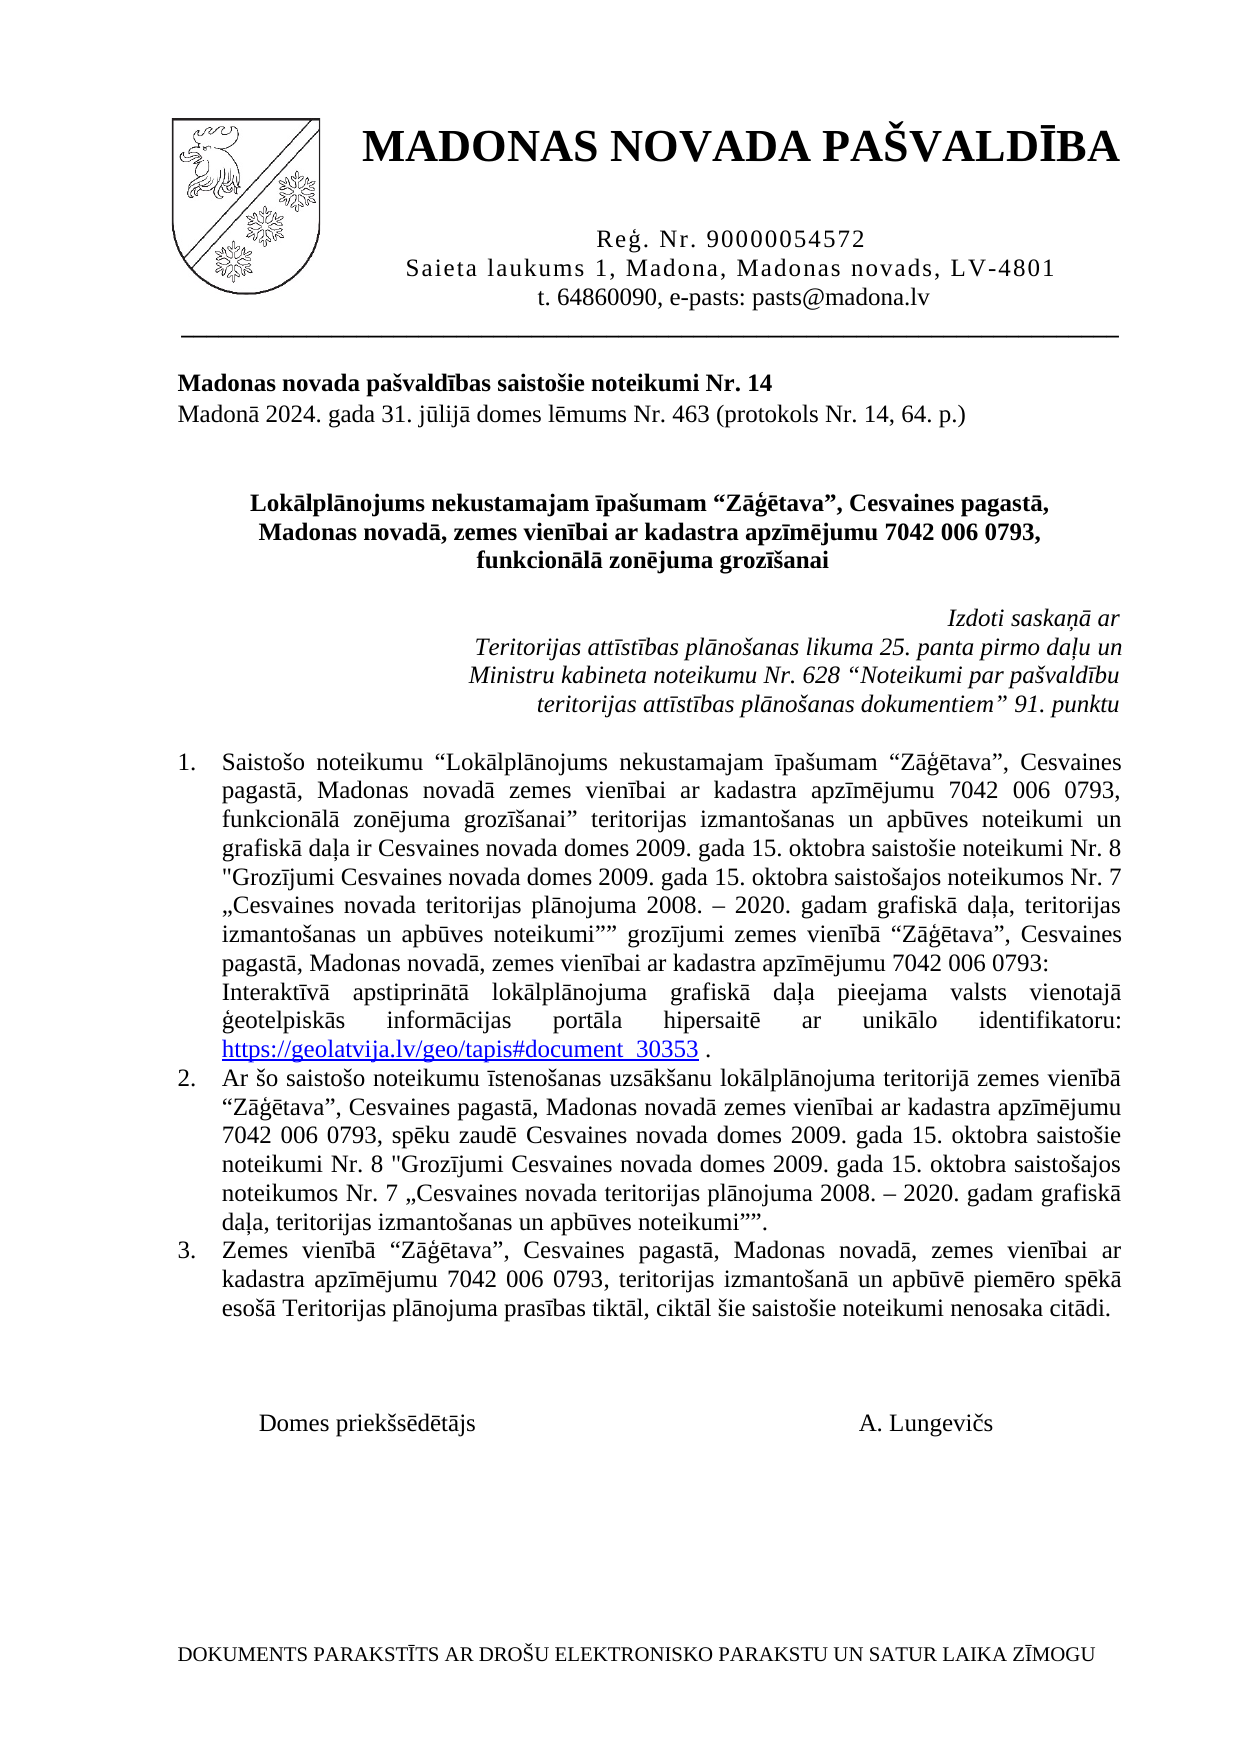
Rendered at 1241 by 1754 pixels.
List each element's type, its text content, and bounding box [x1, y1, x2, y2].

text ___________________________________________________________________________ [177, 311, 1122, 339]
text funkcionālā zonējuma grozīšanai [177, 545, 1122, 574]
list Zemes vienībā “Zāģētava”, Cesvaines pagastā, Madonas novadā, zemes vienībai ar kadastra apzīmējumu 7042 006 0793, teritorijas izmantošanā un apbūvē piemēro spēkā esošā Teritorijas plānojuma prasības tiktāl, ciktāl šie saistošie noteikumi nenosaka citādi. [177, 1235, 1122, 1322]
text t. 64860090, e-pasts: pasts@madona.lv [177, 282, 1122, 311]
text Izdoti saskaņā ar [177, 603, 1122, 632]
text Reģ. Nr. 90000054572 [321, 224, 1122, 253]
text Madonas novada pašvaldības saistošie noteikumi Nr. 14 [177, 368, 1122, 397]
text Domes priekšsēdētājs A. Lungevičs [177, 1408, 1122, 1437]
text Teritorijas attīstības plānošanas likuma 25. panta pirmo daļu un [177, 632, 1122, 660]
text Madonas novadā, zemes vienībai ar kadastra apzīmējumu 7042 006 0793, [177, 517, 1122, 545]
text Interaktīvā apstiprinātā lokālplānojuma grafiskā daļa pieejama valsts vienotajā ģeotelpiskās informācijas portāla hipersaitē ar unikālo identifikatoru: https://geolatvija.lv/geo/tapis#document_30353 . [222, 977, 1122, 1063]
list Ar šo saistošo noteikumu īstenošanas uzsākšanu lokālplānojuma teritorijā zemes vienībā “Zāģētava”, Cesvaines pagastā, Madonas novadā zemes vienībai ar kadastra apzīmējumu 7042 006 0793, spēku zaudē Cesvaines novada domes 2009. gada 15. oktobra saistošie noteikumi Nr. 8 "Grozījumi Cesvaines novada domes 2009. gada 15. oktobra saistošajos noteikumos Nr. 7 „Cesvaines novada teritorijas plānojuma 2008. – 2020. gadam grafiskā daļa, teritorijas izmantošanas un apbūves noteikumi””. [177, 1063, 1122, 1235]
text Ministru kabineta noteikumu Nr. 628 “Noteikumi par pašvaldību [177, 660, 1122, 689]
text Madonā 2024. gada 31. jūlijā domes lēmums Nr. 463 (protokols Nr. 14, 64. p.) [177, 399, 1122, 428]
list Saistošo noteikumu “Lokālplānojums nekustamajam īpašumam “Zāģētava”, Cesvaines pagastā, Madonas novadā zemes vienībai ar kadastra apzīmējumu 7042 006 0793, funkcionālā zonējuma grozīšanai” teritorijas izmantošanas un apbūves noteikumi un grafiskā daļa ir Cesvaines novada domes 2009. gada 15. oktobra saistošie noteikumi Nr. 8 "Grozījumi Cesvaines novada domes 2009. gada 15. oktobra saistošajos noteikumos Nr. 7 „Cesvaines novada teritorijas plānojuma 2008. – 2020. gadam grafiskā daļa, teritorijas izmantošanas un apbūves noteikumi”” grozījumi zemes vienībā “Zāģētava”, Cesvaines pagastā, Madonas novadā, zemes vienībai ar kadastra apzīmējumu 7042 006 0793: [177, 747, 1122, 977]
text Saieta laukums 1, Madona, Madonas novads, LV-4801 [321, 253, 1122, 282]
text teritorijas attīstības plānošanas dokumentiem” 91. punktu [177, 689, 1122, 718]
text MADONAS NOVADA PAŠVALDĪBA [321, 118, 1122, 171]
picture [171, 118, 321, 295]
text Lokālplānojums nekustamajam īpašumam “Zāģētava”, Cesvaines pagastā, [177, 488, 1122, 517]
